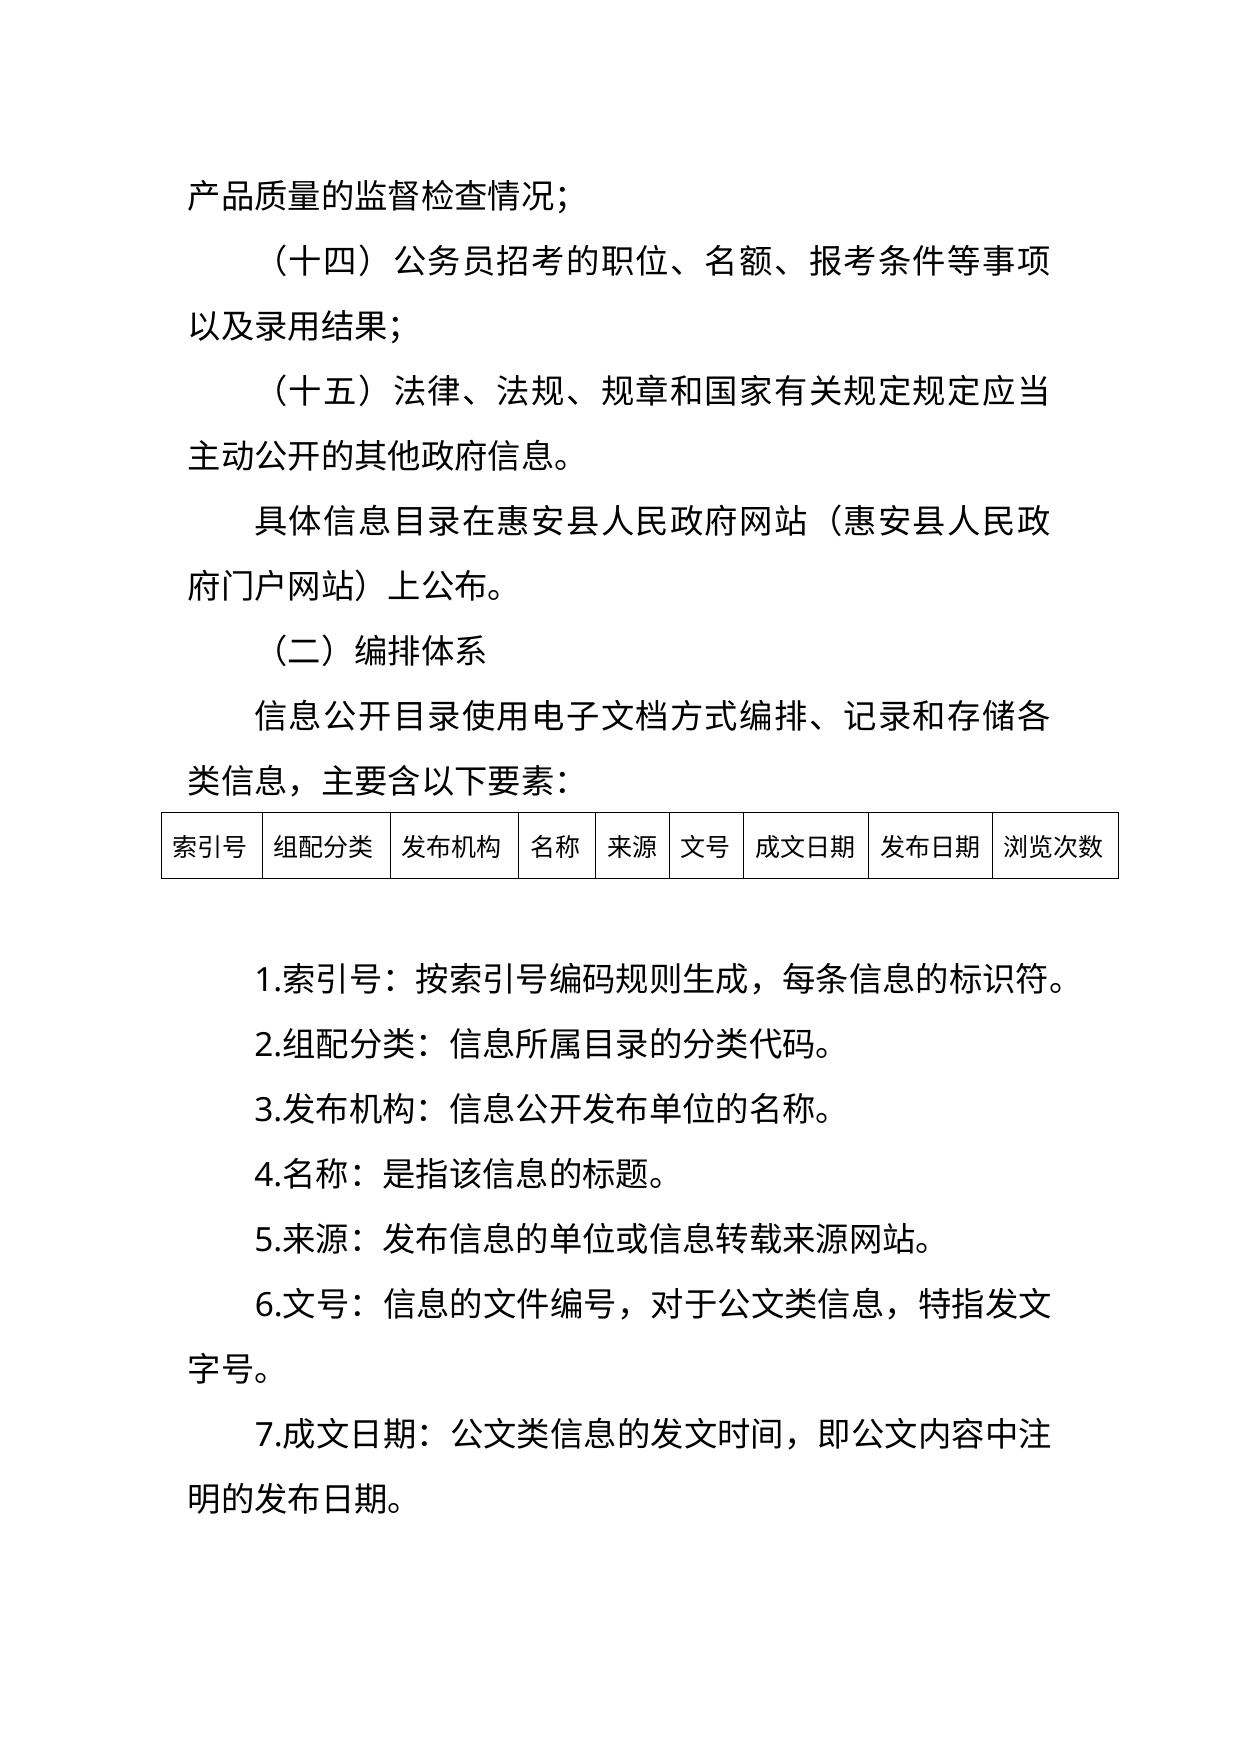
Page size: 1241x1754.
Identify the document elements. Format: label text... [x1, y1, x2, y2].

list 信息公开目录使用电子文档方式编排、记录和存储各类信息，主要含以下要素： [187, 682, 1053, 812]
table_header 发布机构 [391, 813, 518, 878]
table_header 浏览次数 [993, 813, 1118, 878]
table_header 名称 [519, 813, 595, 878]
list 4.名称：是指该信息的标题。 [187, 1139, 1053, 1204]
table_header 索引号 [162, 813, 262, 878]
list 6.文号：信息的文件编号，对于公文类信息，特指发文字号。 [187, 1269, 1053, 1399]
list 5.来源：发布信息的单位或信息转载来源网站。 [187, 1204, 1053, 1269]
table_header 发布日期 [869, 813, 992, 878]
table_header 文号 [670, 813, 743, 878]
table_header 来源 [596, 813, 669, 878]
list 编排体系 [187, 617, 1053, 682]
table_header 成文日期 [744, 813, 868, 878]
list 3.发布机构：信息公开发布单位的名称。 [187, 1074, 1053, 1139]
list 1.索引号：按索引号编码规则生成，每条信息的标识符。 [187, 944, 1053, 1009]
text （十五）法律、法规、规章和国家有关规定规定应当主动公开的其他政府信息。 [187, 357, 1053, 487]
list 7.成文日期：公文类信息的发文时间，即公文内容中注明的发布日期。 [187, 1399, 1053, 1529]
text （十四）公务员招考的职位、名额、报考条件等事项以及录用结果； [187, 227, 1053, 357]
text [187, 162, 1053, 227]
list 2.组配分类：信息所属目录的分类代码。 [187, 1009, 1053, 1074]
text 具体信息目录在惠安县人民政府网站（惠安县人民政府门户网站）上公布。 [187, 487, 1053, 617]
table_header 组配分类 [263, 813, 390, 878]
